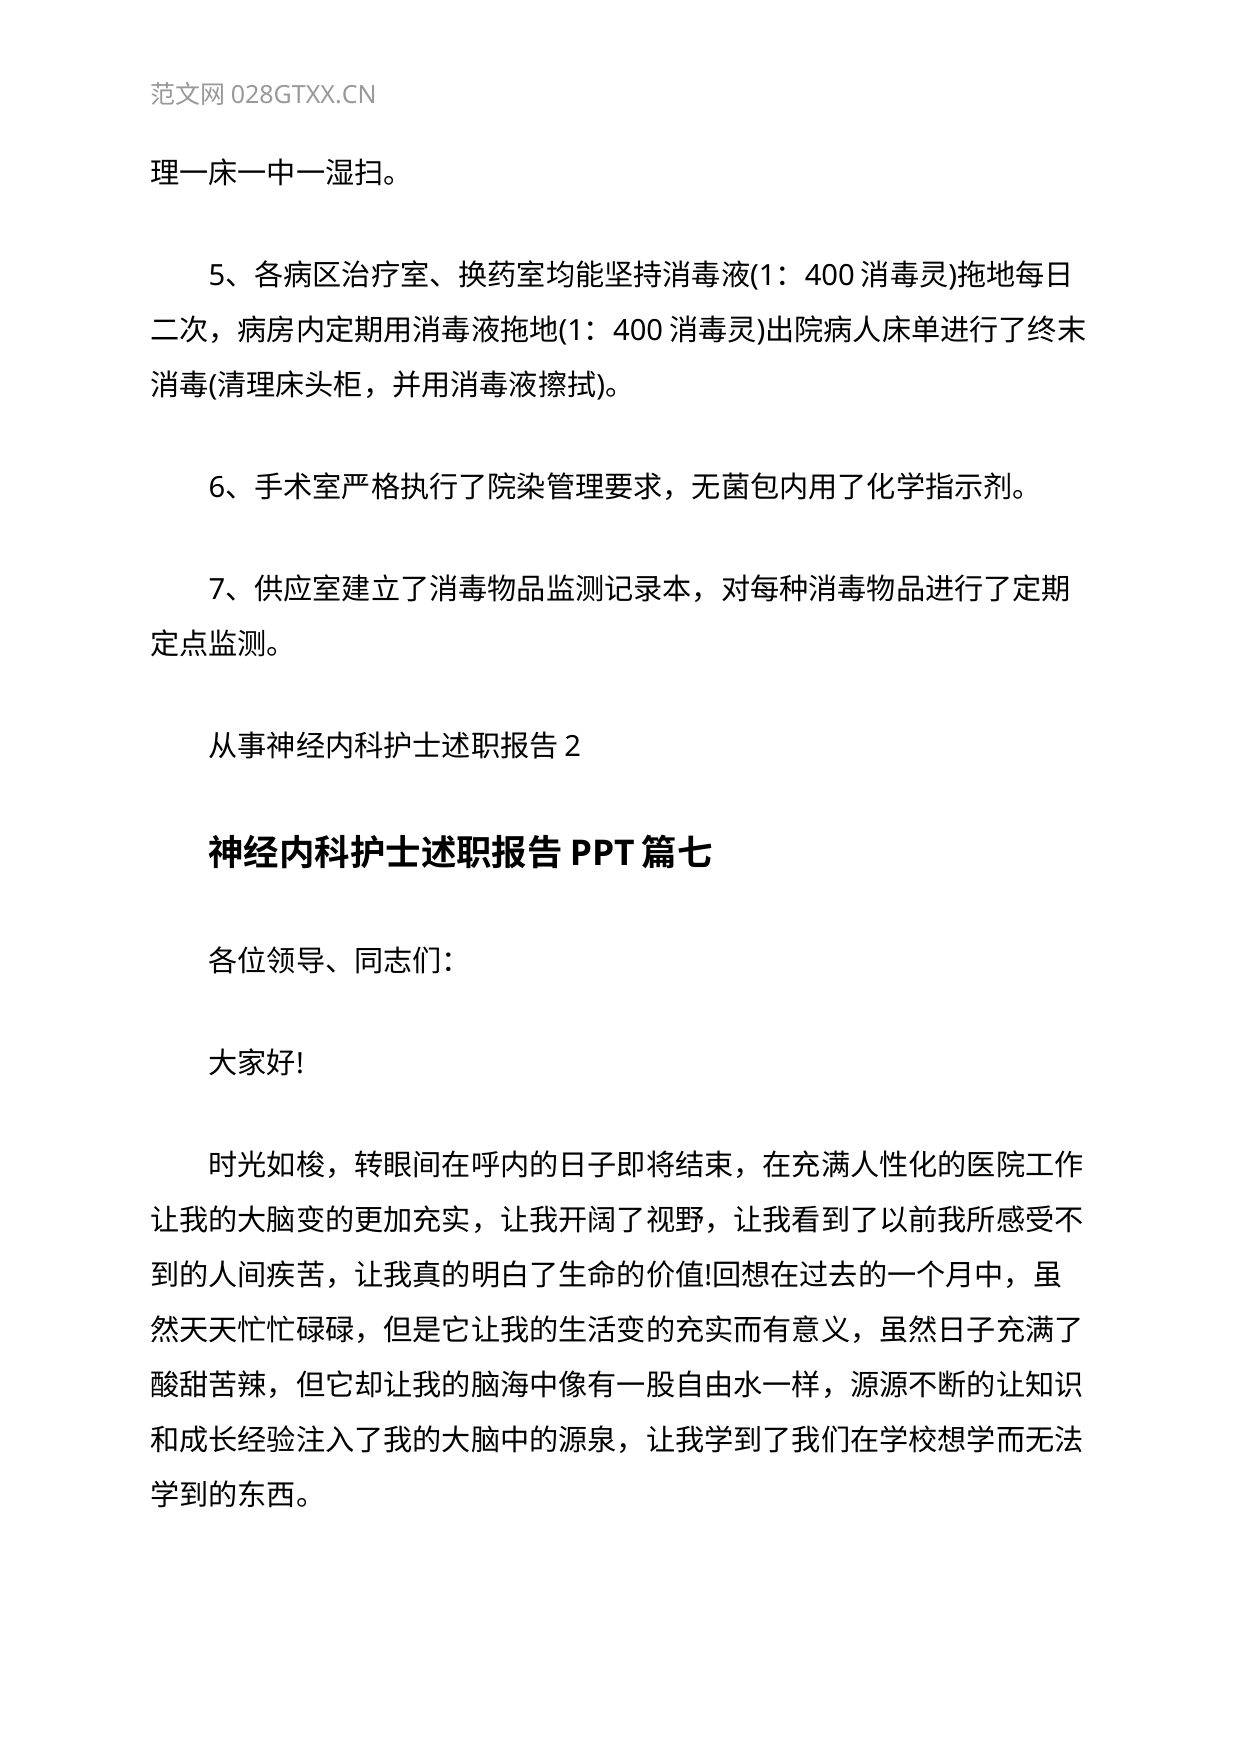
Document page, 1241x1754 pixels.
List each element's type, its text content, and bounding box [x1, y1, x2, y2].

text 5、各病区治疗室、换药室均能坚持消毒液(1：400消毒灵)拖地每日二次，病房内定期用消毒液拖地(1：400消毒灵)出院病人床单进行了终末消毒(清理床头柜，并用消毒液擦拭)。 [150, 252, 1090, 404]
text 大家好! [150, 1040, 1090, 1082]
text 时光如梭，转眼间在呼内的日子即将结束，在充满人性化的医院工作让我的大脑变的更加充实，让我开阔了视野，让我看到了以前我所感受不到的人间疾苦，让我真的明白了生命的价值!回想在过去的一个月中，虽然天天忙忙碌碌，但是它让我的生活变的充实而有意义，虽然日子充满了酸甜苦辣，但它却让我的脑海中像有一股自由水一样，源源不断的让知识和成长经验注入了我的大脑中的源泉，让我学到了我们在学校想学而无法学到的东西。 [150, 1142, 1090, 1513]
text 从事神经内科护士述职报告2 [150, 722, 1090, 765]
text 神经内科护士述职报告PPT篇七 [150, 824, 1090, 876]
text 各位领导、同志们： [150, 938, 1090, 980]
text 6、手术室严格执行了院染管理要求，无菌包内用了化学指示剂。 [150, 464, 1090, 506]
text 7、供应室建立了消毒物品监测记录本，对每种消毒物品进行了定期定点监测。 [150, 566, 1090, 663]
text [150, 150, 1090, 192]
